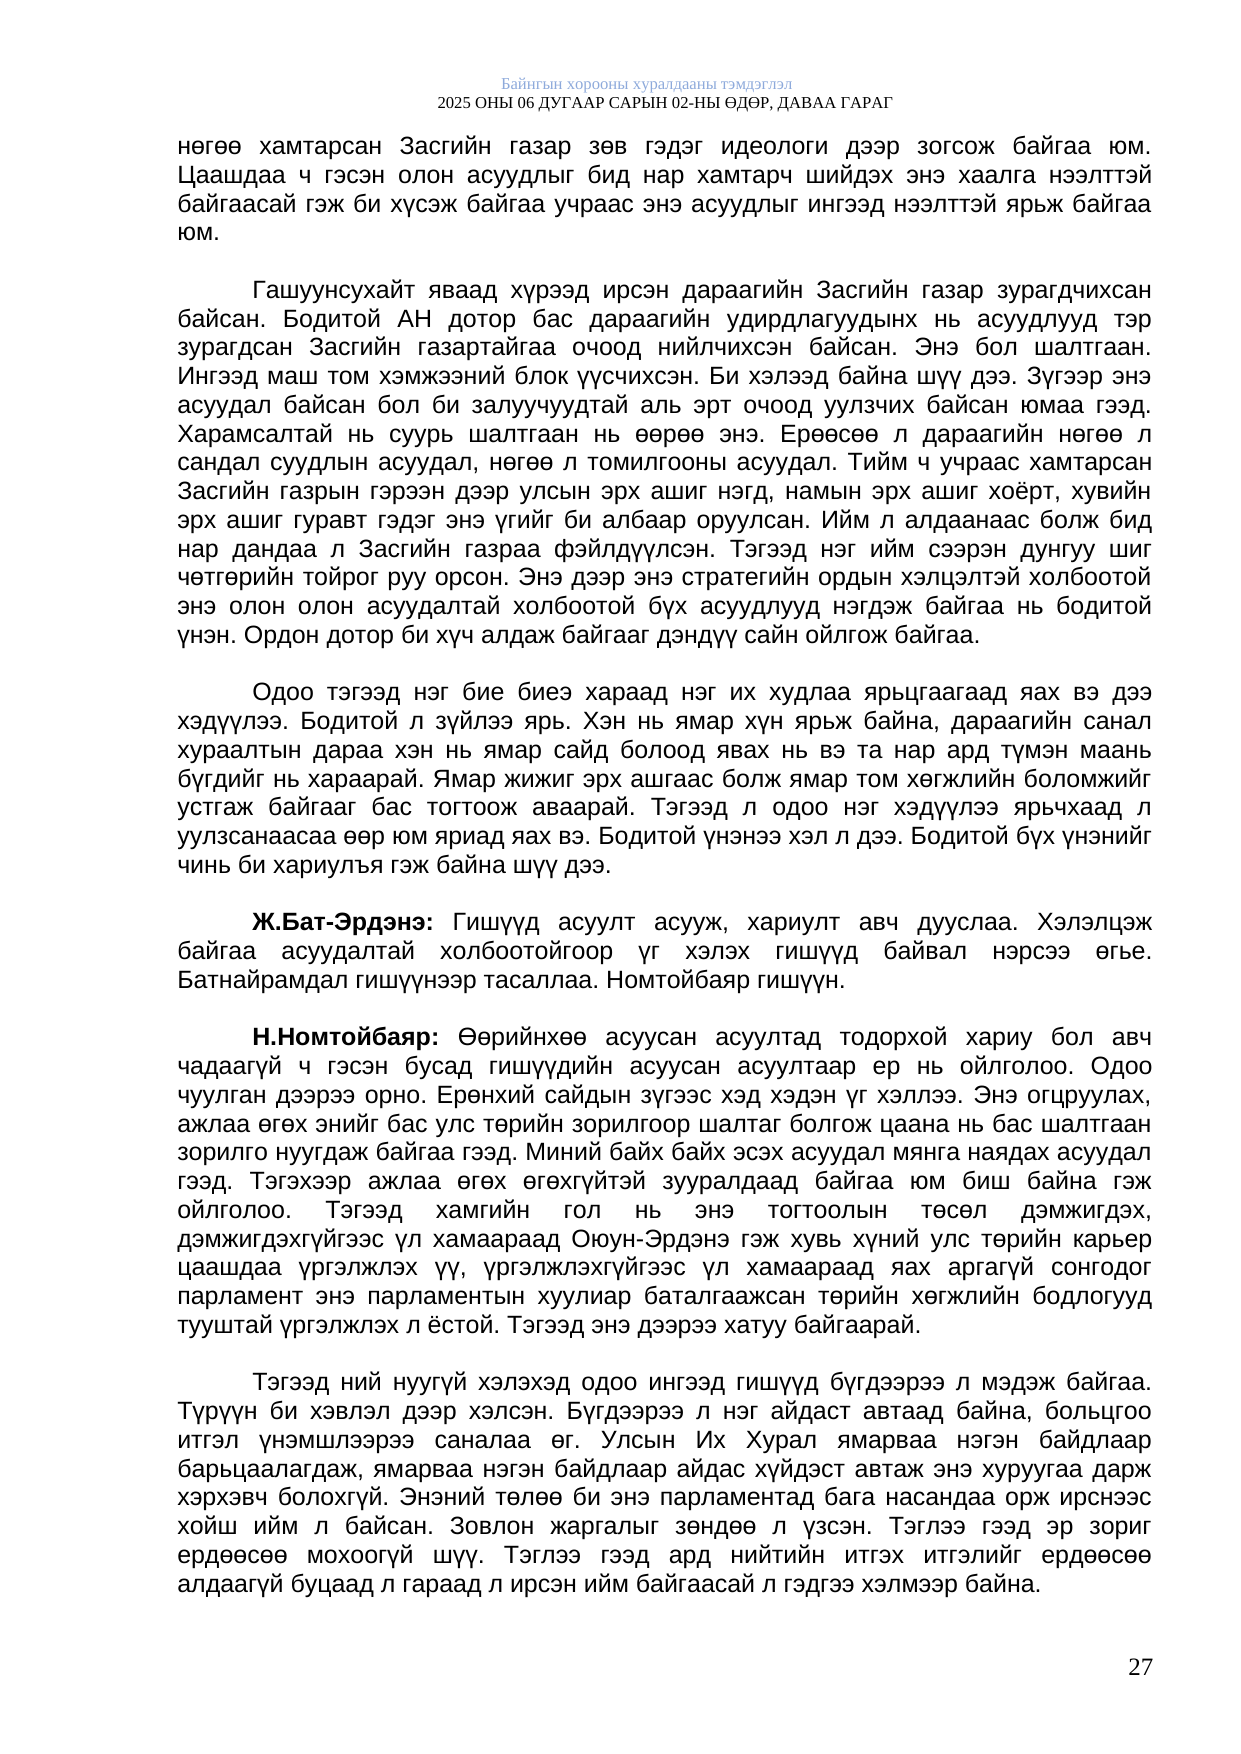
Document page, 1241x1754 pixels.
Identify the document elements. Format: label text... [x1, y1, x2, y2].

text Ж.Бат-Эрдэнэ: Гишүүд асуулт асууж, хариулт авч дууслаа. Хэлэлцэж байгаа асуудалтай холбоотойгоор үг хэлэх гишүүд байвал нэрсээ өгье. Батнайрамдал гишүүнээр тасаллаа. Номтойбаяр гишүүн. [177, 907, 1153, 993]
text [177, 131, 1153, 246]
text Тэгээд ний нуугүй хэлэхэд одоо ингээд гишүүд бүгдээрээ л мэдэж байгаа. Түрүүн би хэвлэл дээр хэлсэн. Бүгдээрээ л нэг айдаст автаад байна, больцгоо итгэл үнэмшлээрээ саналаа өг. Улсын Их Хурал ямарваа нэгэн байдлаар барьцаалагдаж, ямарваа нэгэн байдлаар айдас хүйдэст автаж энэ хуруугаа дарж хэрхэвч болохгүй. Энэний төлөө би энэ парламентад бага насандаа орж ирснээс хойш ийм л байсан. Зовлон жаргалыг зөндөө л үзсэн. Тэглээ гээд эр зориг ердөөсөө мохоогүй шүү. Тэглээ гээд ард нийтийн итгэх итгэлийг ердөөсөө алдаагүй буцаад л гараад л ирсэн ийм байгаасай л гэдгээ хэлмээр байна. [177, 1367, 1153, 1597]
text Гашуунсухайт яваад хүрээд ирсэн дараагийн Засгийн газар зурагдчихсан байсан. Бодитой АН дотор бас дараагийн удирдлагуудынх нь асуудлууд тэр зурагдсан Засгийн газартайгаа очоод нийлчихсэн байсан. Энэ бол шалтгаан. Ингээд маш том хэмжээний блок үүсчихсэн. Би хэлээд байна шүү дээ. Зүгээр энэ асуудал байсан бол би залуучуудтай аль эрт очоод уулзчих байсан юмаа гээд. Харамсалтай нь суурь шалтгаан нь өөрөө энэ. Ерөөсөө л дараагийн нөгөө л сандал суудлын асуудал, нөгөө л томилгооны асуудал. Тийм ч учраас хамтарсан Засгийн газрын гэрээн дээр улсын эрх ашиг нэгд, намын эрх ашиг хоёрт, хувийн эрх ашиг гуравт гэдэг энэ үгийг би албаар оруулсан. Ийм л алдаанаас болж бид нар дандаа л Засгийн газраа фэйлдүүлсэн. Тэгээд нэг ийм сээрэн дунгуу шиг чөтгөрийн тойрог руу орсон. Энэ дээр энэ стратегийн ордын хэлцэлтэй холбоотой энэ олон олон асуудалтай холбоотой бүх асуудлууд нэгдэж байгаа нь бодитой үнэн. Ордон дотор би хүч алдаж байгааг дэндүү сайн ойлгож байгаа. [177, 275, 1153, 648]
text Н.Номтойбаяр: Өөрийнхөө асуусан асуултад тодорхой хариу бол авч чадаагүй ч гэсэн бусад гишүүдийн асуусан асуултаар ер нь ойлголоо. Одоо чуулган дээрээ орно. Ерөнхий сайдын зүгээс хэд хэдэн үг хэллээ. Энэ огцруулах, ажлаа өгөх энийг бас улс төрийн зорилгоор шалтаг болгож цаана нь бас шалтгаан зорилго нуугдаж байгаа гээд. Миний байх байх эсэх асуудал мянга наядах асуудал гээд. Тэгэхээр ажлаа өгөх өгөхгүйтэй зууралдаад байгаа юм биш байна гэж ойлголоо. Тэгээд хамгийн гол нь энэ тогтоолын төсөл дэмжигдэх, дэмжигдэхгүйгээс үл хамаараад Оюун-Эрдэнэ гэж хувь хүний улс төрийн карьер цаашдаа үргэлжлэх үү, үргэлжлэхгүйгээс үл хамаараад яах аргагүй сонгодог парламент энэ парламентын хуулиар баталгаажсан төрийн хөгжлийн бодлогууд тууштай үргэлжлэх л ёстой. Тэгээд энэ дээрээ хатуу байгаарай. [177, 1022, 1153, 1338]
text Одоо тэгээд нэг бие биеэ хараад нэг их худлаа ярьцгаагаад яах вэ дээ хэдүүлээ. Бодитой л зүйлээ ярь. Хэн нь ямар хүн ярьж байна, дараагийн санал хураалтын дараа хэн нь ямар сайд болоод явах нь вэ та нар ард түмэн маань бүгдийг нь хараарай. Ямар жижиг эрх ашгаас болж ямар том хөгжлийн боломжийг устгаж байгааг бас тогтоож аваарай. Тэгээд л одоо нэг хэдүүлээ ярьчхаад л уулзсанаасаа өөр юм яриад яах вэ. Бодитой үнэнээ хэл л дээ. Бодитой бүх үнэнийг чинь би хариулъя гэж байна шүү дээ. [177, 677, 1153, 878]
